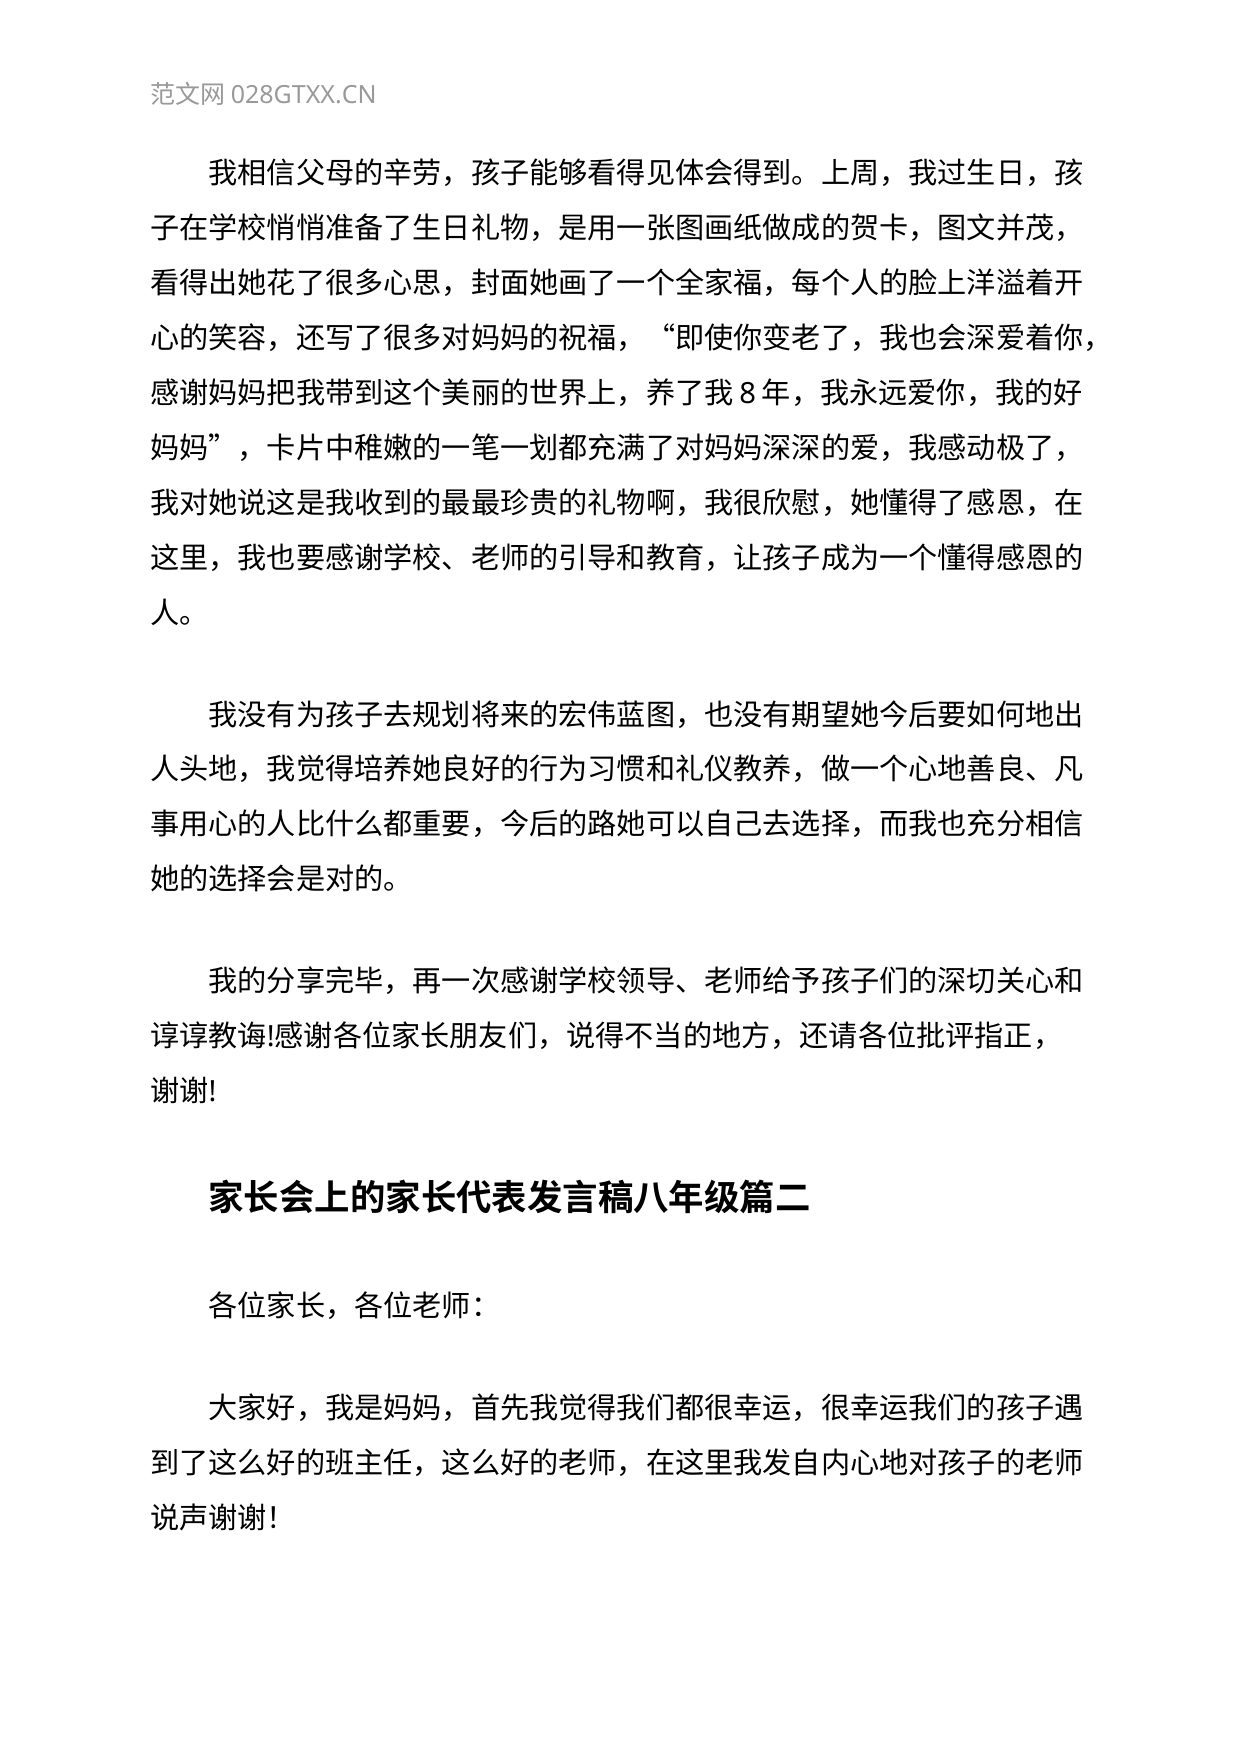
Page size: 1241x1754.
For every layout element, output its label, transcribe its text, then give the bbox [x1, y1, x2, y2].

text 各位家长，各位老师： [150, 1283, 1090, 1325]
text 我相信父母的辛劳，孩子能够看得见体会得到。上周，我过生日，孩子在学校悄悄准备了生日礼物，是用一张图画纸做成的贺卡，图文并茂，看得出她花了很多心思，封面她画了一个全家福，每个人的脸上洋溢着开心的笑容，还写了很多对妈妈的祝福，“即使你变老了，我也会深爱着你，感谢妈妈把我带到这个美丽的世界上，养了我8年，我永远爱你，我的好妈妈”，卡片中稚嫩的一笔一划都充满了对妈妈深深的爱，我感动极了，我对她说这是我收到的最最珍贵的礼物啊，我很欣慰，她懂得了感恩，在这里，我也要感谢学校、老师的引导和教育，让孩子成为一个懂得感恩的人。 [150, 150, 1090, 632]
text 我的分享完毕，再一次感谢学校领导、老师给予孩子们的深切关心和谆谆教诲!感谢各位家长朋友们，说得不当的地方，还请各位批评指正，谢谢! [150, 957, 1090, 1110]
text 家长会上的家长代表发言稿八年级篇二 [150, 1169, 1090, 1221]
text 大家好，我是妈妈，首先我觉得我们都很幸运，很幸运我们的孩子遇到了这么好的班主任，这么好的老师，在这里我发自内心地对孩子的老师说声谢谢！ [150, 1384, 1090, 1537]
text 我没有为孩子去规划将来的宏伟蓝图，也没有期望她今后要如何地出人头地，我觉得培养她良好的行为习惯和礼仪教养，做一个心地善良、凡事用心的人比什么都重要，今后的路她可以自己去选择，而我也充分相信她的选择会是对的。 [150, 691, 1090, 898]
